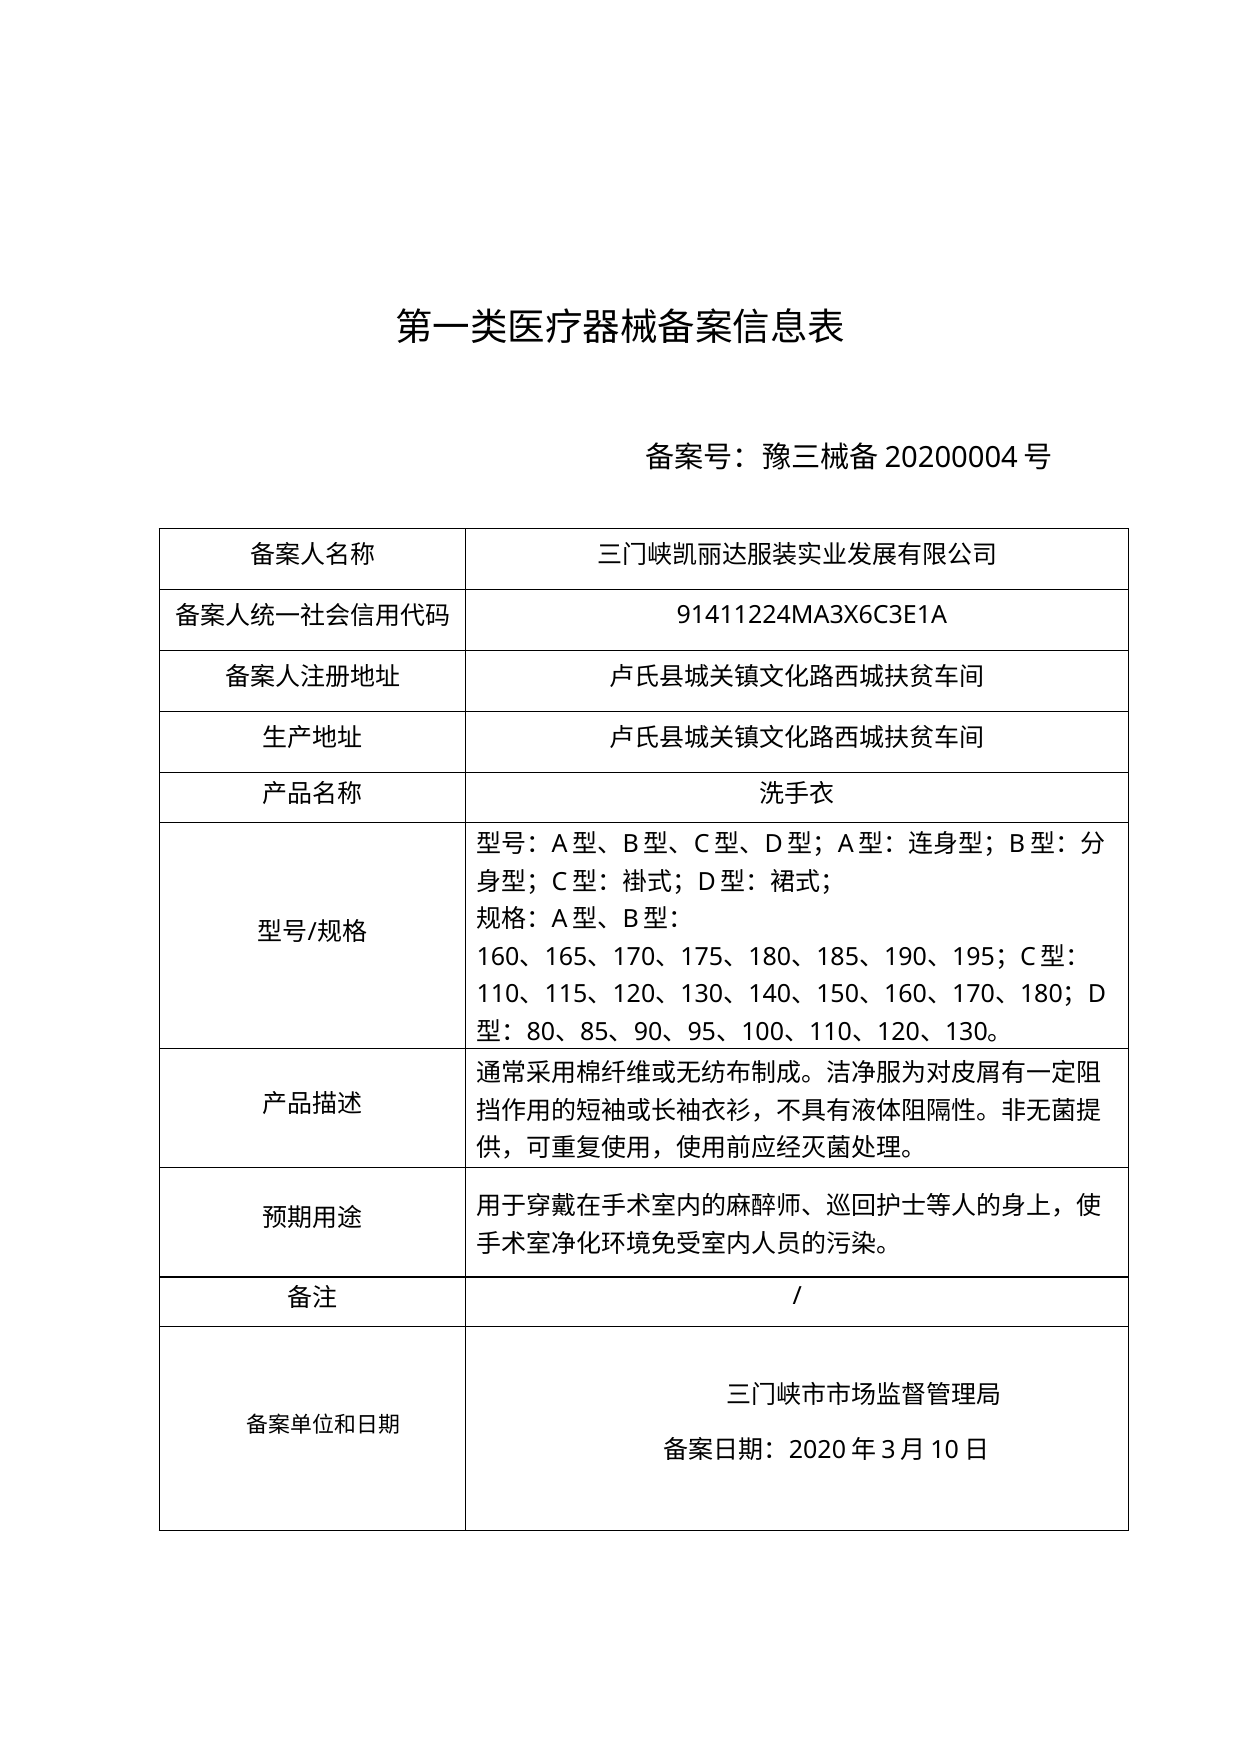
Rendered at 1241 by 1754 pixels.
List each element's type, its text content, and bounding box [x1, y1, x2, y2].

table_cell / [466, 1278, 1128, 1326]
table_cell 洗手衣 [466, 773, 1128, 822]
table_cell 产品名称 [160, 773, 465, 822]
table_cell 产品描述 [160, 1049, 465, 1167]
table_header 备案人名称 [160, 529, 465, 589]
table_cell 卢氏县城关镇文化路西城扶贫车间 [466, 651, 1128, 711]
table_header 三门峡凯丽达服装实业发展有限公司 [466, 529, 1128, 589]
table_cell 预期用途 [160, 1168, 465, 1276]
table_cell 卢氏县城关镇文化路西城扶贫车间 [466, 712, 1128, 772]
table_cell 三门峡市市场监督管理局 备案日期：2020年3月10日 [466, 1327, 1128, 1530]
table_cell 型号：A型、B型、C型、D型；A型：连身型；B型：分身型；C型：褂式；D型：裙式； 规格：A型、B型：160、165、170、175、180、185、190、195；C型：110、115、120、130、140、150、160、170、180；D型：80、85、90、95、100、110、120、130。 [466, 823, 1128, 1048]
table_cell 生产地址 [160, 712, 465, 772]
text 第一类医疗器械备案信息表 [187, 292, 1053, 357]
table_cell 通常采用棉纤维或无纺布制成。洁净服为对皮屑有一定阻挡作用的短袖或长袖衣衫，不具有液体阻隔性。非无菌提供，可重复使用，使用前应经灭菌处理。 [466, 1049, 1128, 1167]
table_cell 用于穿戴在手术室内的麻醉师、巡回护士等人的身上，使手术室净化环境免受室内人员的污染。 [466, 1168, 1128, 1276]
table_cell 备案人统一社会信用代码 [160, 590, 465, 650]
table_cell 备案单位和日期 [160, 1327, 465, 1530]
table_cell 备注 [160, 1278, 465, 1326]
text 备案号：豫三械备20200004号 [187, 422, 1053, 487]
table_cell 型号/规格 [160, 823, 465, 1048]
table_cell 备案人注册地址 [160, 651, 465, 711]
table_cell 91411224MA3X6C3E1A [466, 590, 1128, 650]
